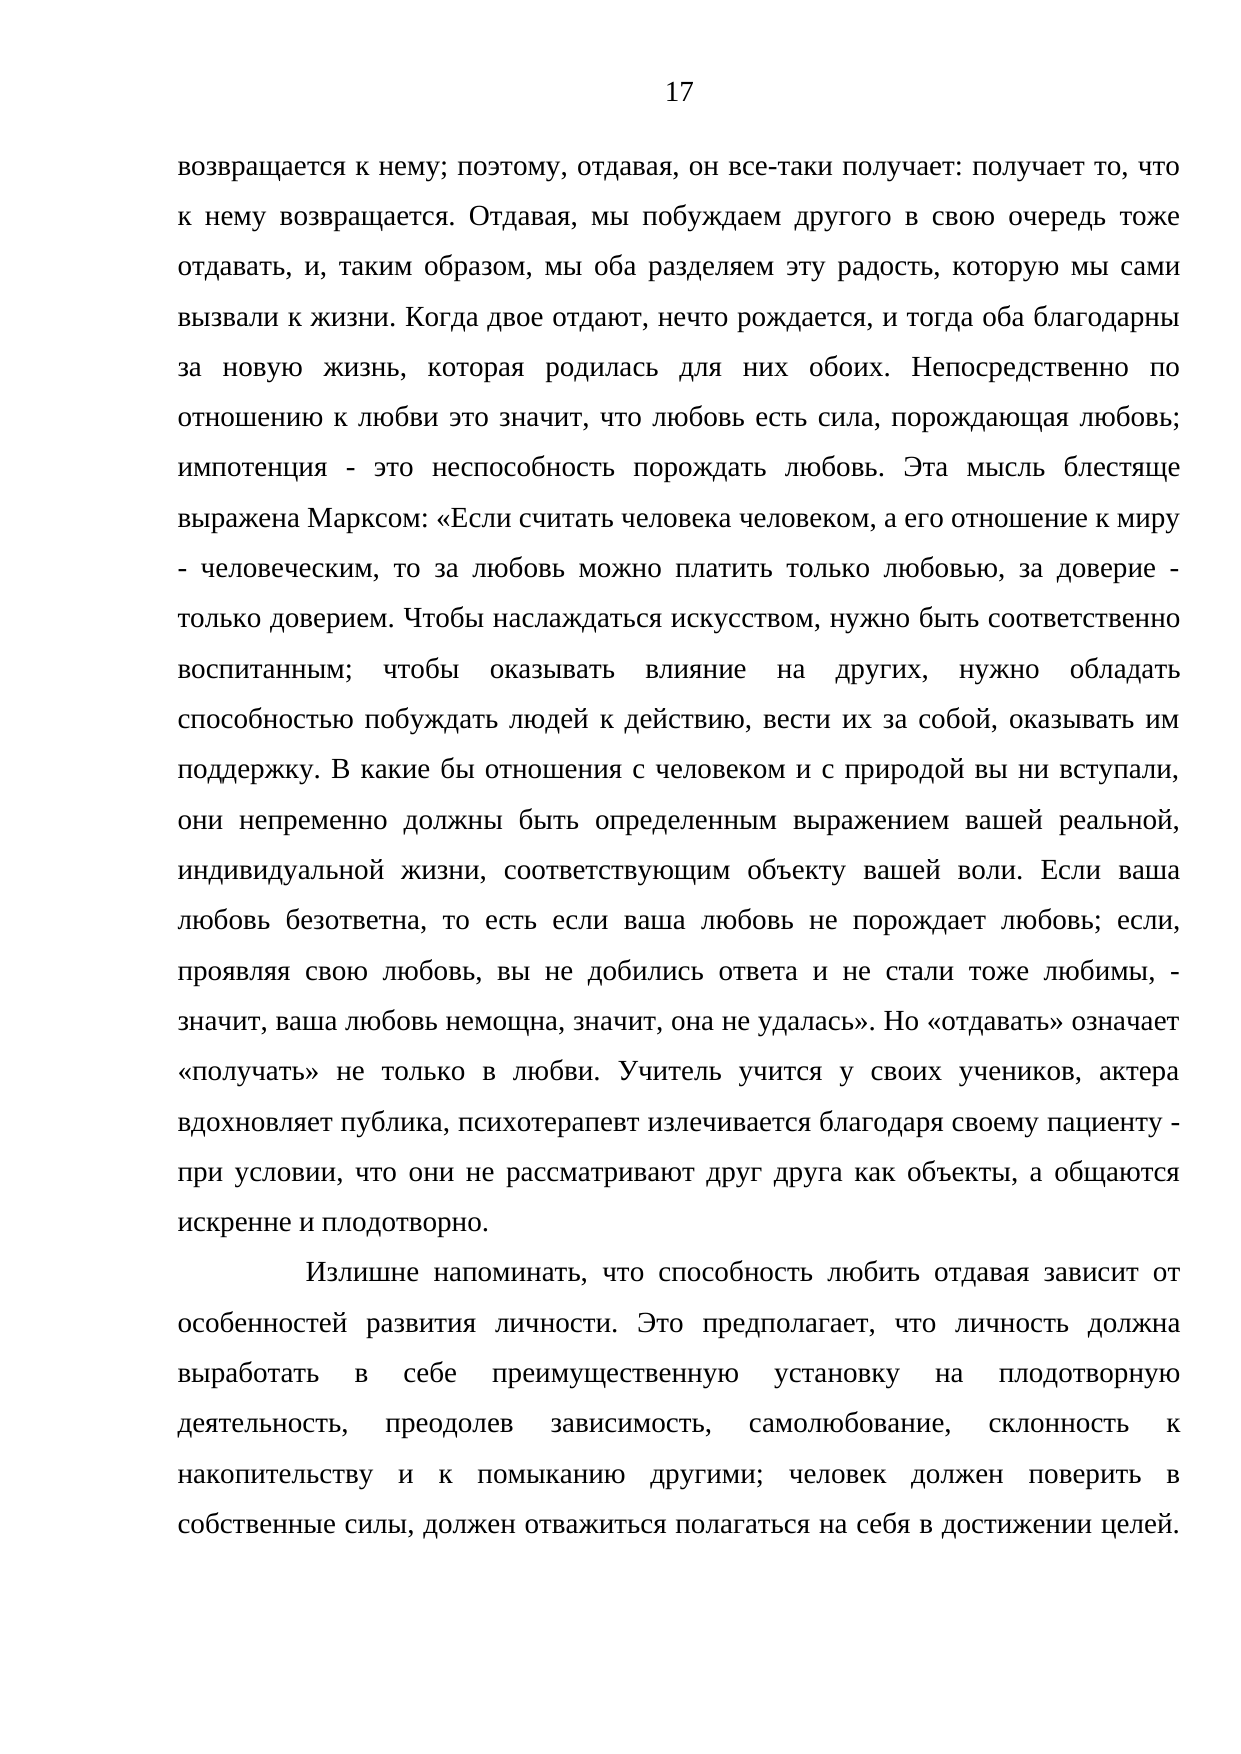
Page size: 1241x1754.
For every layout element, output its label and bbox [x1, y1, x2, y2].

text [177, 1254, 1181, 1540]
text [177, 148, 1181, 1238]
